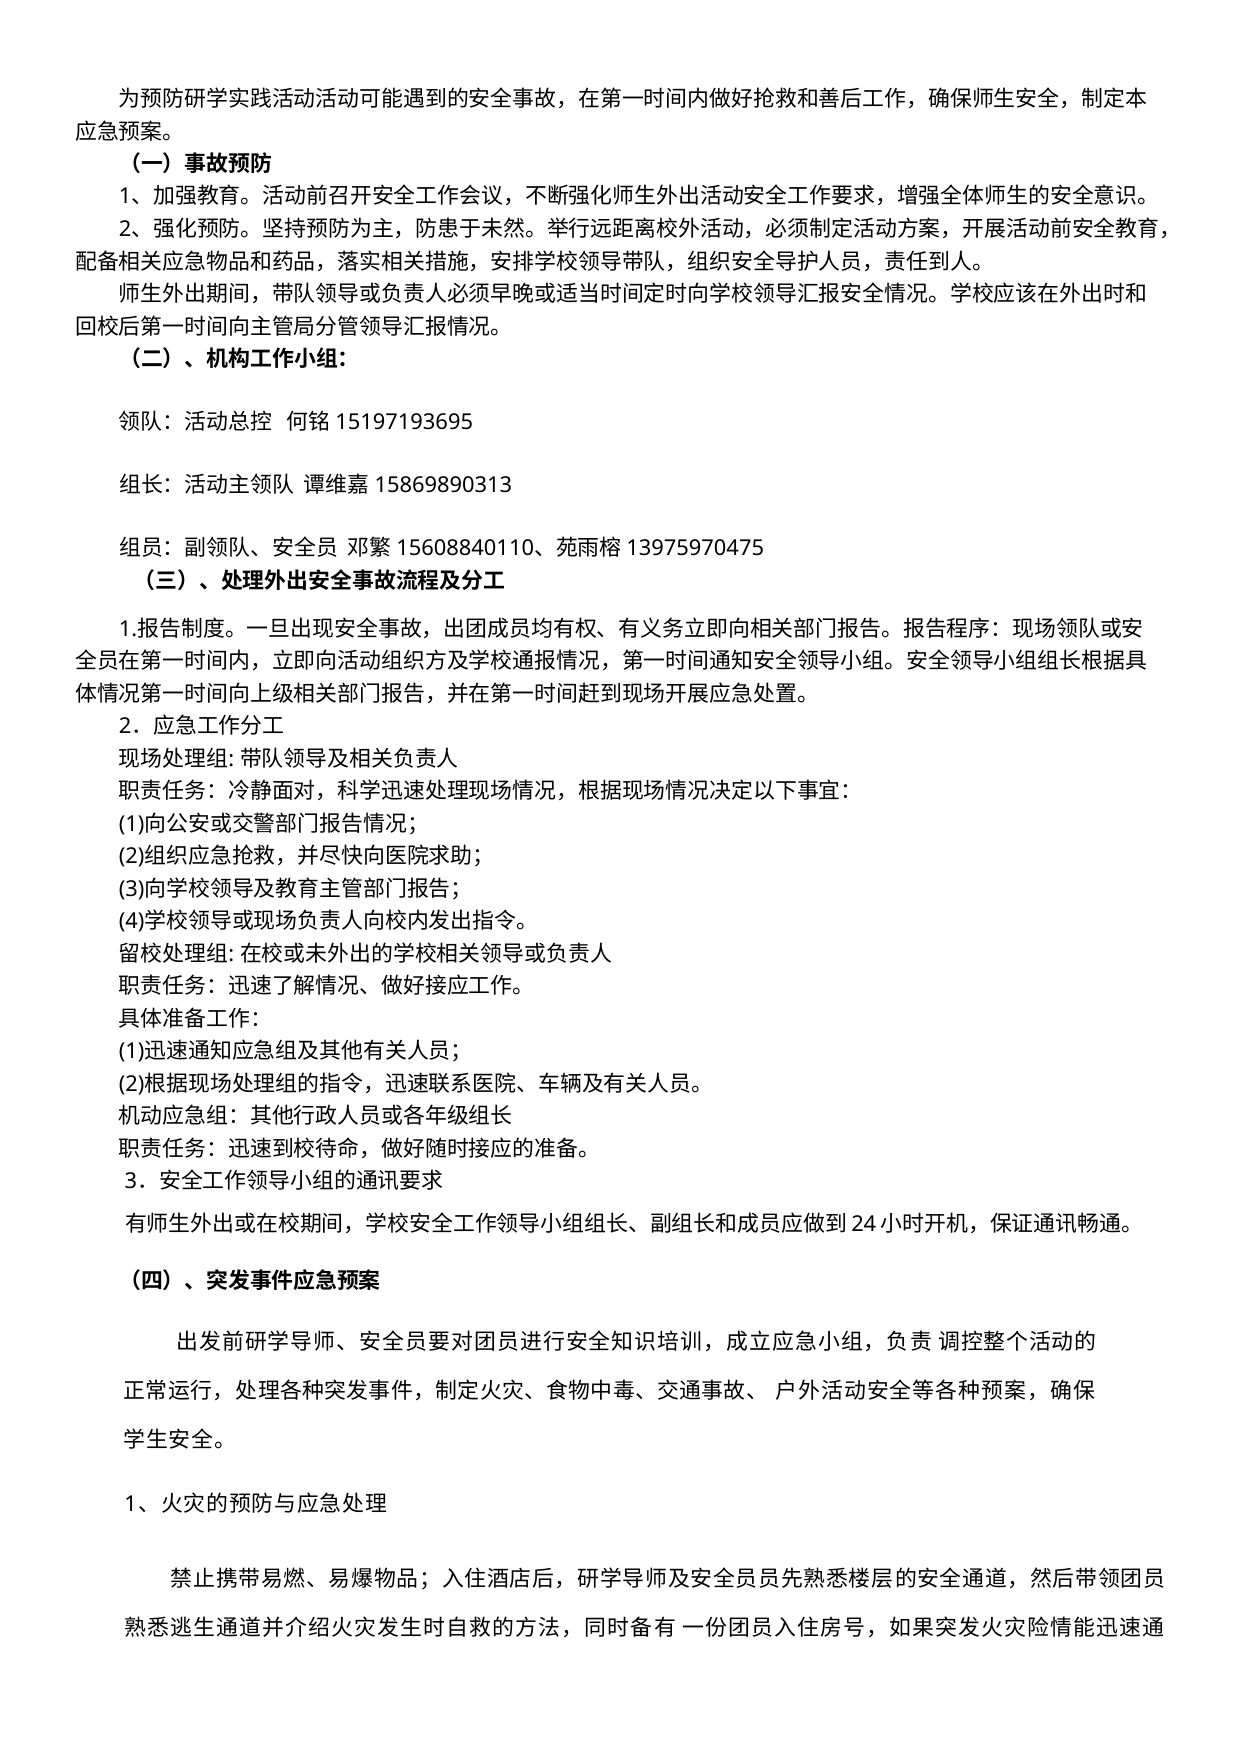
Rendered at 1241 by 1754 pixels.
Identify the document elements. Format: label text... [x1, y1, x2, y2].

text 出发前研学导师、安全员要对团员进行安全知识培训，成立应急小组，负责 调控整个活动的正常运行，处理各种突发事件，制定火灾、食物中毒、交通事故、 户外活动安全等各种预案，确保学生安全。 [123, 1324, 1096, 1454]
text 职责任务：迅速了解情况、做好接应工作。 [75, 968, 1165, 1001]
text （四）、突发事件应急预案 [75, 1263, 1165, 1296]
text 师生外出期间，带队领导或负责人必须早晚或适当时间定时向学校领导汇报安全情况。学校应该在外出时和回校后第一时间向主管局分管领导汇报情况。 [75, 276, 1165, 341]
text （一）事故预防 [75, 146, 1165, 178]
text (2)根据现场处理组的指令，迅速联系医院、车辆及有关人员。 [75, 1066, 1165, 1098]
text 2．应急工作分工 [75, 708, 1165, 741]
text 1.报告制度。一旦出现安全事故，出团成员均有权、有义务立即向相关部门报告。报告程序：现场领队或安全员在第一时间内，立即向活动组织方及学校通报情况，第一时间通知安全领导小组。安全领导小组组长根据具体情况第一时间向上级相关部门报告，并在第一时间赶到现场开展应急处置。 [75, 611, 1165, 708]
text 组长：活动主领队 谭维嘉 15869890313 [119, 467, 1165, 499]
text (2)组织应急抢救，并尽快向医院求助； [75, 838, 1165, 871]
text 为预防研学实践活动活动可能遇到的安全事故，在第一时间内做好抢救和善后工作，确保师生安全，制定本应急预案。 [75, 81, 1165, 146]
text 领队：活动总控 何铭 15197193695 [119, 404, 1165, 436]
text 具体准备工作： [75, 1001, 1165, 1033]
text 职责任务：迅速到校待命，做好随时接应的准备。 [75, 1131, 1165, 1163]
text 1、火灾的预防与应急处理 [124, 1470, 1165, 1535]
text 机动应急组：其他行政人员或各年级组长 [75, 1098, 1165, 1131]
text 留校处理组: 在校或未外出的学校相关领导或负责人 [75, 936, 1165, 968]
text 1、加强教育。活动前召开安全工作会议，不断强化师生外出活动安全工作要求，增强全体师生的安全意识。 [75, 178, 1165, 211]
text 职责任务：冷静面对，科学迅速处理现场情况，根据现场情况决定以下事宜： [75, 773, 1165, 806]
text (3)向学校领导及教育主管部门报告； [75, 871, 1165, 903]
text 现场处理组: 带队领导及相关负责人 [75, 741, 1165, 773]
text （三）、处理外出安全事故流程及分工 [133, 562, 1165, 595]
text (4)学校领导或现场负责人向校内发出指令。 [75, 903, 1165, 936]
text 3．安全工作领导小组的通讯要求 [75, 1163, 1165, 1196]
text 2、强化预防。坚持预防为主，防患于未然。举行远距离校外活动，必须制定活动方案，开展活动前安全教育，配备相关应急物品和药品，落实相关措施，安排学校领导带队，组织安全导护人员，责任到人。 [75, 211, 1165, 276]
text 组员：副领队、安全员 邓繁 15608840110、苑雨榕 13975970475 [119, 530, 1165, 562]
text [124, 1561, 1165, 1642]
text （二）、机构工作小组： [75, 341, 1165, 373]
text 有师生外出或在校期间，学校安全工作领导小组组长、副组长和成员应做到24小时开机，保证通讯畅通。 [125, 1205, 1165, 1238]
text (1)迅速通知应急组及其他有关人员； [75, 1033, 1165, 1066]
text (1)向公安或交警部门报告情况； [75, 806, 1165, 838]
